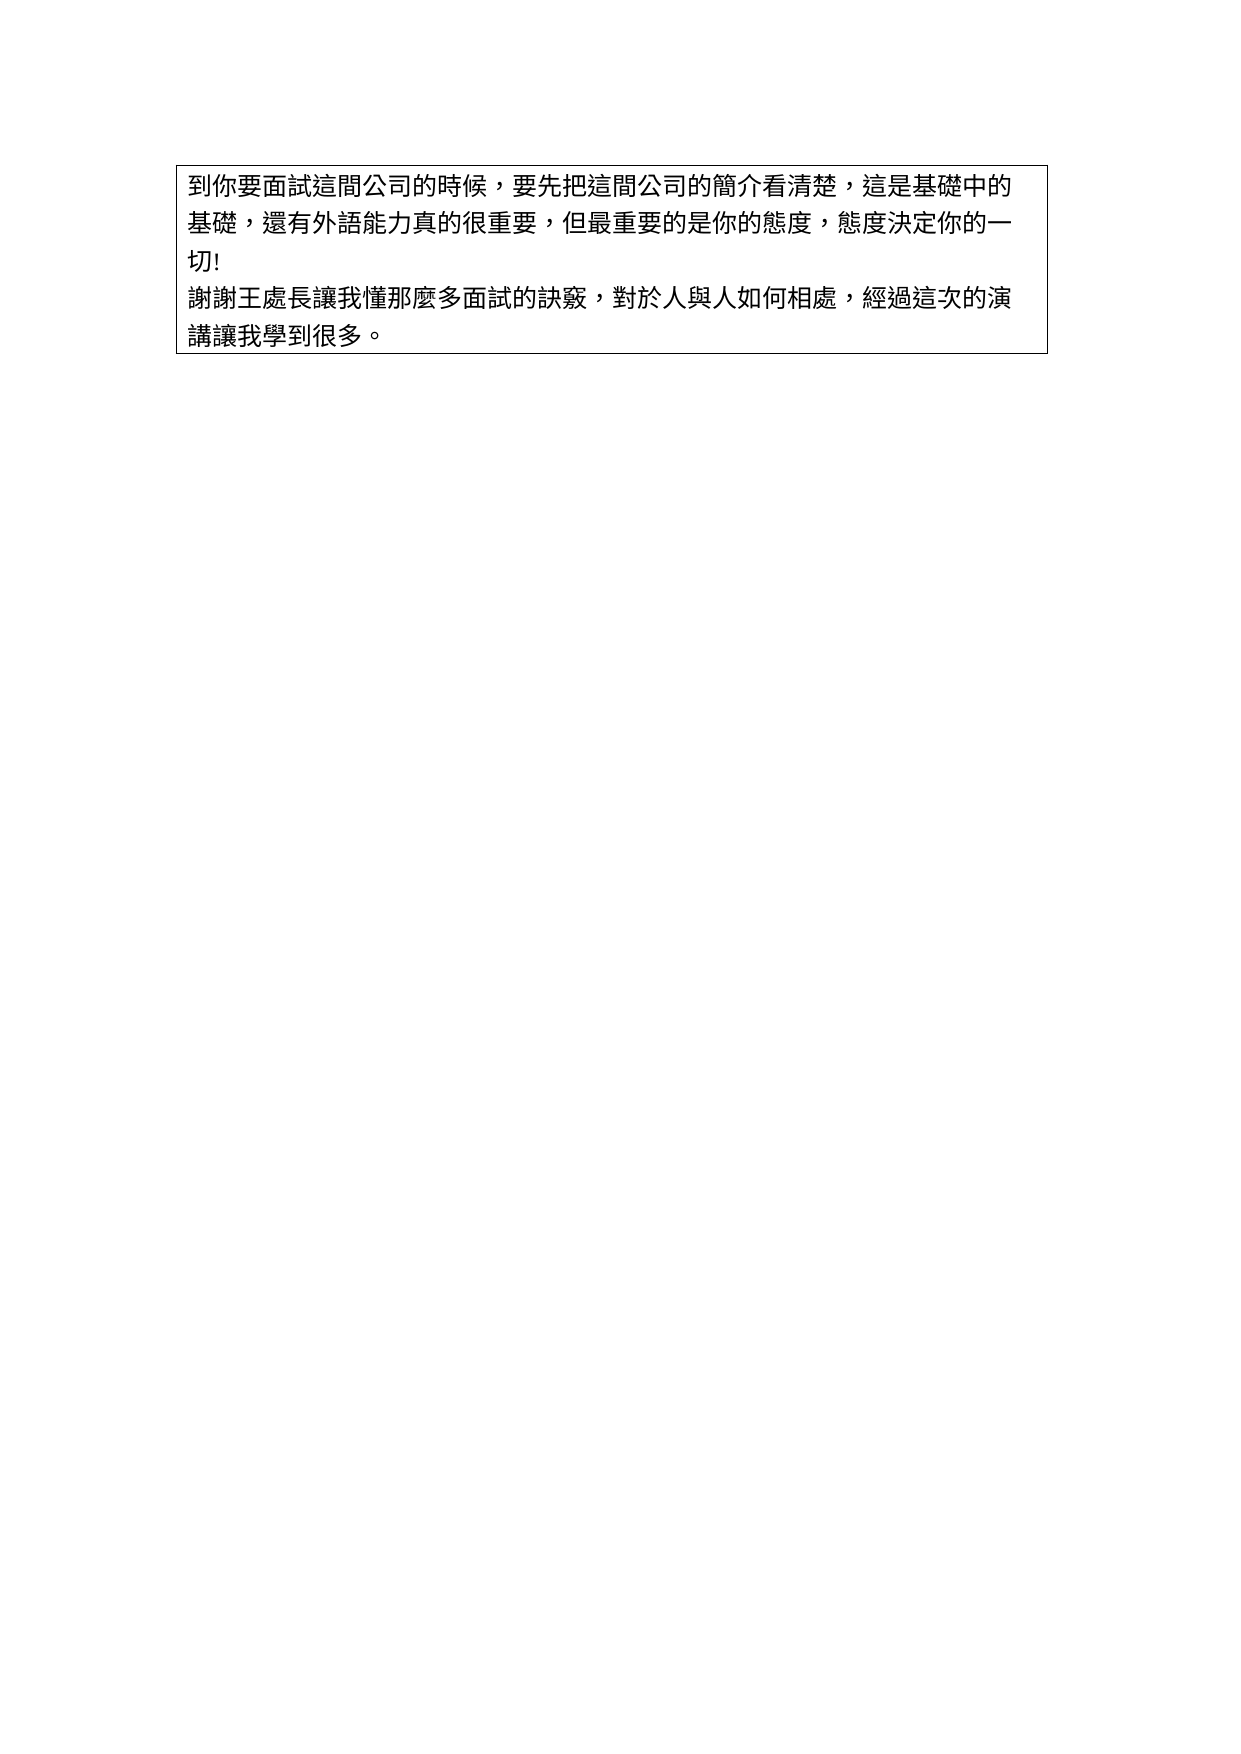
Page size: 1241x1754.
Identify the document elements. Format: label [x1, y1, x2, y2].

table_cell [177, 166, 1047, 353]
